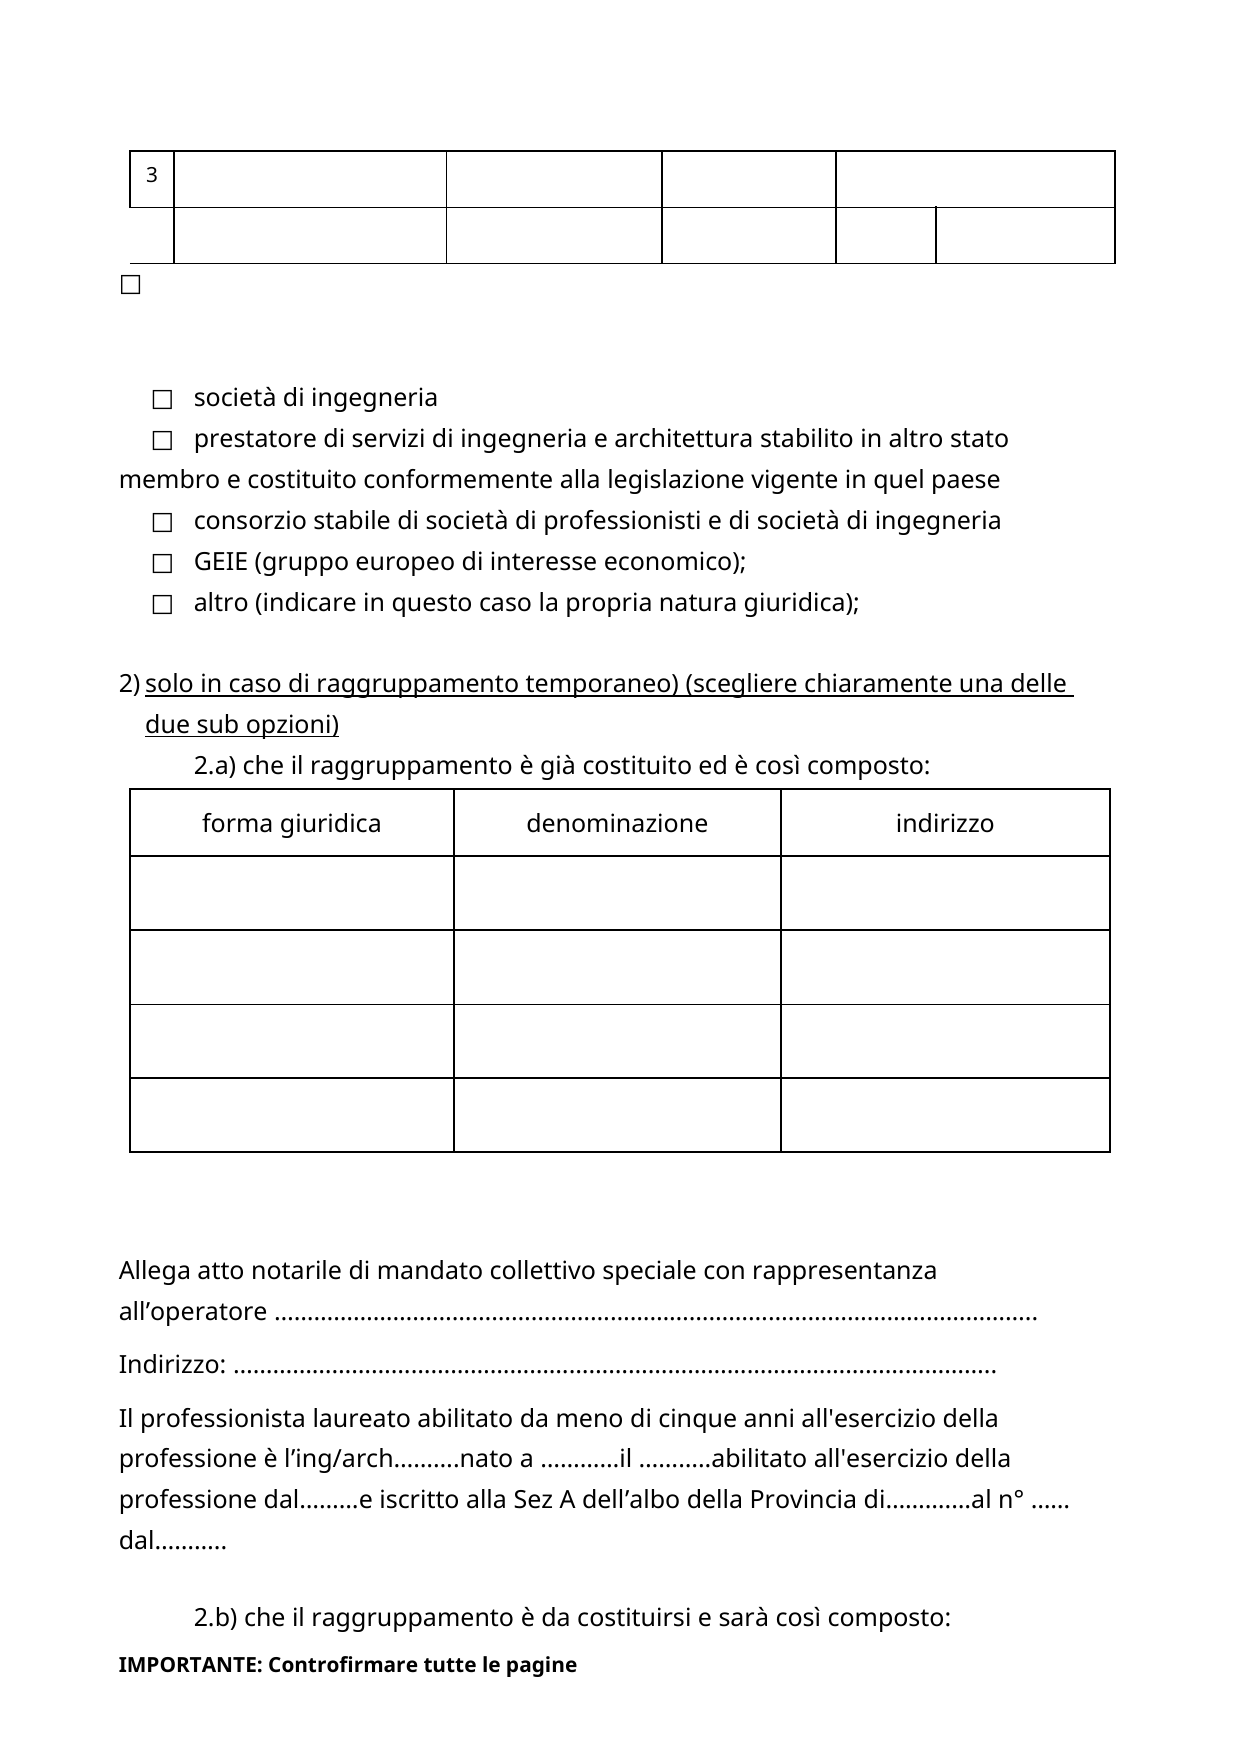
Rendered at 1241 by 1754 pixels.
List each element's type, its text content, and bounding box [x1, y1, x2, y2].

table_cell [131, 1005, 453, 1077]
table_cell [131, 931, 453, 1003]
table_cell [131, 1079, 453, 1151]
table_cell [175, 152, 446, 206]
table_cell [663, 152, 835, 206]
text 2.b) che il raggruppamento è da costituirsi e sarà così composto: [118, 1599, 1090, 1633]
table_header denominazione [455, 790, 780, 855]
table_cell [782, 857, 1109, 929]
text Indirizzo: …………………………………………………………………………………………………….. [118, 1347, 1090, 1381]
table_cell [175, 208, 446, 263]
table_header indirizzo [782, 790, 1109, 855]
table_cell [782, 1005, 1109, 1077]
table_cell [455, 1079, 780, 1151]
list prestatore di servizi di ingegneria e architettura stabilito in altro stato membro e costituito conformemente alla legislazione vigente in quel paese [118, 421, 1090, 496]
table_cell [455, 857, 780, 929]
table_cell [837, 152, 1114, 206]
text Il professionista laureato abilitato da meno di cinque anni all'esercizio della professione è l’ing/arch……….nato a …………il ………..abilitato all'esercizio della professione dal………e iscritto alla Sez A dell’albo della Provincia di……….…al n° ……dal……….. [118, 1400, 1090, 1557]
table_cell [455, 931, 780, 1003]
table_cell [782, 1079, 1109, 1151]
text Allega atto notarile di mandato collettivo speciale con rappresentanza all’operatore …………………………………………………………………………………………………….. [118, 1253, 1090, 1328]
list GEIE (gruppo europeo di interesse economico); [118, 543, 1090, 577]
table_cell 3 [131, 152, 173, 206]
list consorzio stabile di società di professionisti e di società di ingegneria [118, 502, 1090, 537]
table_cell [447, 208, 661, 263]
table_cell [937, 208, 1114, 263]
table_cell [130, 208, 173, 263]
list solo in caso di raggruppamento temporaneo) (scegliere chiaramente una delle due sub opzioni) [118, 666, 1090, 741]
list società di ingegneria [118, 380, 1090, 414]
table_cell [447, 152, 661, 206]
table_cell [782, 931, 1109, 1003]
text 2.a) che il raggruppamento è già costituito ed è così composto: [118, 747, 1090, 782]
table_cell [837, 208, 935, 263]
table_cell [455, 1005, 780, 1077]
table_cell [663, 208, 835, 263]
table_header forma giuridica [131, 790, 453, 855]
list altro (indicare in questo caso la propria natura giuridica); [118, 584, 1090, 618]
table_cell [131, 857, 453, 929]
